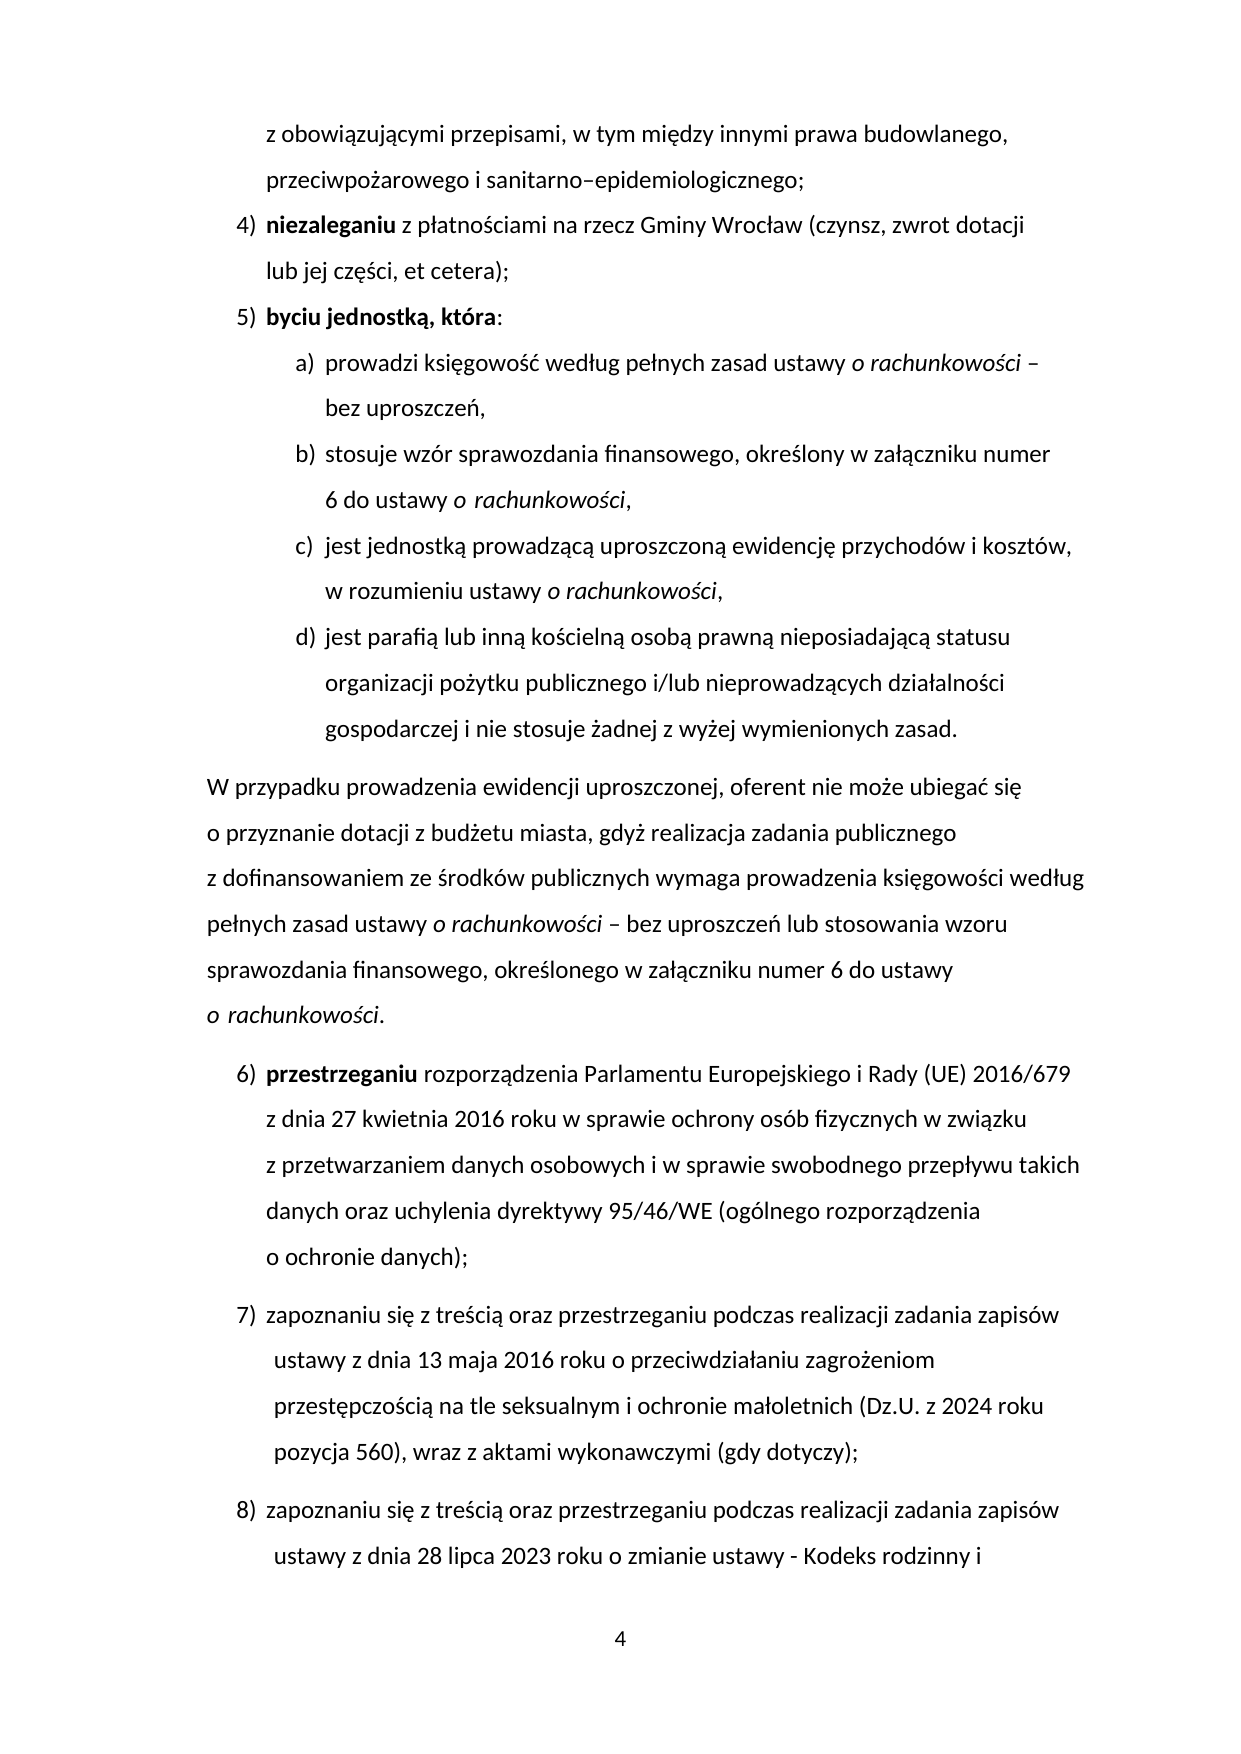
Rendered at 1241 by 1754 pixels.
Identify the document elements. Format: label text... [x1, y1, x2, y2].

list zapoznaniu się z treścią oraz przestrzeganiu podczas realizacji zadania zapisów ustawy z dnia 13 maja 2016 roku o przeciwdziałaniu zagrożeniom przestępczością na tle seksualnym i ochronie małoletnich (Dz.U. z 2024 roku pozycja 560), wraz z aktami wykonawczymi (gdy dotyczy); [236, 1299, 1093, 1467]
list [236, 1494, 1093, 1571]
text W przypadku prowadzenia ewidencji uproszczonej, oferent nie może ubiegać się o przyznanie dotacji z budżetu miasta, gdyż realizacja zadania publicznego z dofinansowaniem ze środków publicznych wymaga prowadzenia księgowości według pełnych zasad ustawy o rachunkowości – bez uproszczeń lub stosowania wzoru sprawozdania finansowego, określonego w załączniku numer 6 do ustawy o rachunkowości. [207, 771, 1093, 1030]
list niezaleganiu z płatnościami na rzecz Gminy Wrocław (czynsz, zwrot dotacji lub jej części, et cetera); [236, 210, 1093, 286]
list prowadzi księgowość według pełnych zasad ustawy o rachunkowości – bez uproszczeń, [295, 347, 1093, 423]
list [236, 118, 1093, 194]
list przestrzeganiu rozporządzenia Parlamentu Europejskiego i Rady (UE) 2016/679 z dnia 27 kwietnia 2016 roku w sprawie ochrony osób fizycznych w związku z przetwarzaniem danych osobowych i w sprawie swobodnego przepływu takich danych oraz uchylenia dyrektywy 95/46/WE (ogólnego rozporządzenia o ochronie danych); [236, 1058, 1093, 1271]
list jest jednostką prowadzącą uproszczoną ewidencję przychodów i kosztów, w rozumieniu ustawy o rachunkowości, [295, 530, 1093, 606]
list jest parafią lub inną kościelną osobą prawną nieposiadającą statusu organizacji pożytku publicznego i/lub nieprowadzących działalności gospodarczej i nie stosuje żadnej z wyżej wymienionych zasad. [295, 621, 1093, 743]
list stosuje wzór sprawozdania finansowego, określony w załączniku numer 6 do ustawy o rachunkowości, [295, 438, 1093, 514]
list byciu jednostką, która: [236, 301, 1093, 332]
